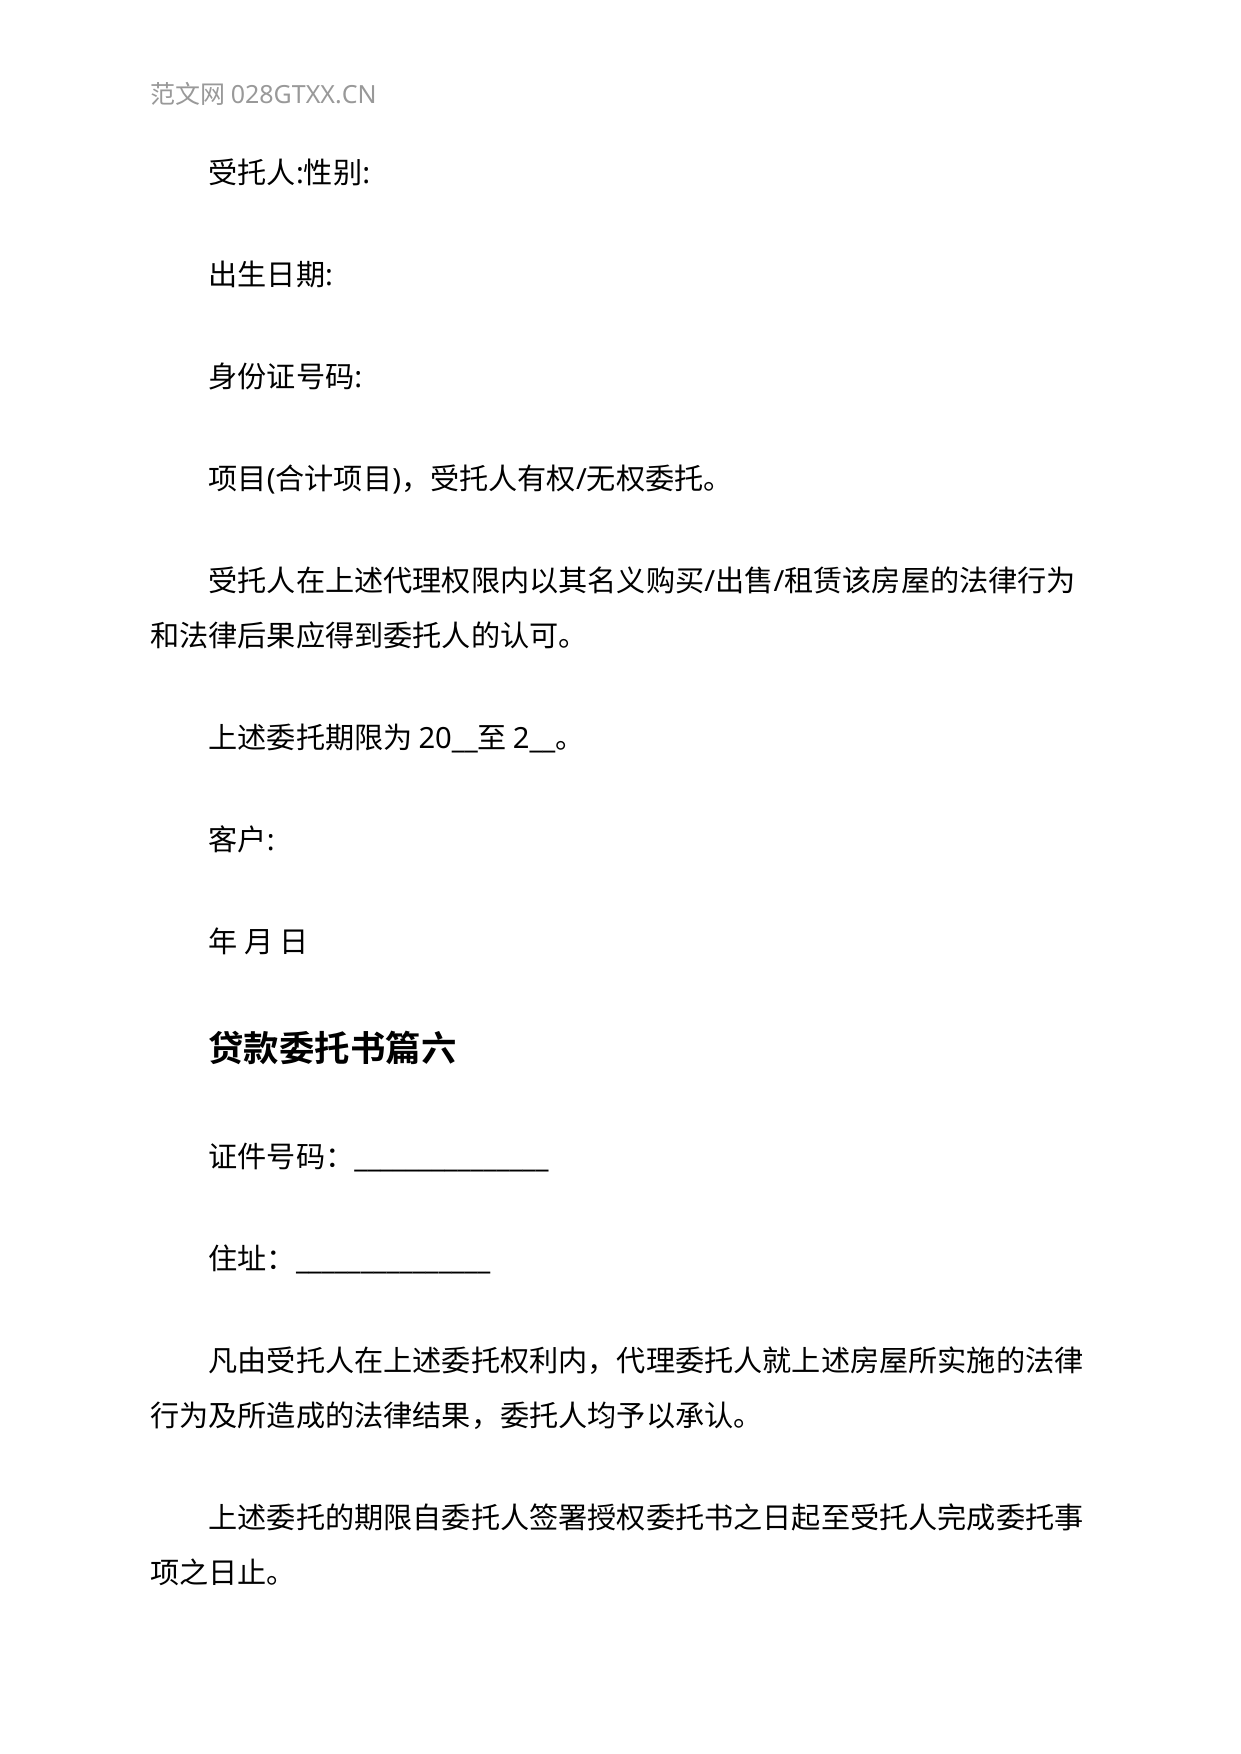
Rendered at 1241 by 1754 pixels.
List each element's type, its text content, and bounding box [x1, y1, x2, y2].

text 住址：_______________ [150, 1236, 1090, 1278]
text 项目(合计项目)，受托人有权/无权委托。 [150, 456, 1090, 498]
text 受托人:性别: [150, 150, 1090, 192]
text 上述委托的期限自委托人签署授权委托书之日起至受托人完成委托事项之日止。 [150, 1494, 1090, 1592]
text 证件号码：_______________ [150, 1134, 1090, 1176]
text 贷款委托书篇六 [150, 1020, 1090, 1072]
text 上述委托期限为20__至2__。 [150, 715, 1090, 757]
text 凡由受托人在上述委托权利内，代理委托人就上述房屋所实施的法律行为及所造成的法律结果，委托人均予以承认。 [150, 1338, 1090, 1435]
text 出生日期: [150, 252, 1090, 294]
text 年 月 日 [150, 919, 1090, 961]
text 受托人在上述代理权限内以其名义购买/出售/租赁该房屋的法律行为和法律后果应得到委托人的认可。 [150, 558, 1090, 655]
text 身份证号码: [150, 354, 1090, 396]
text 客户: [150, 817, 1090, 859]
